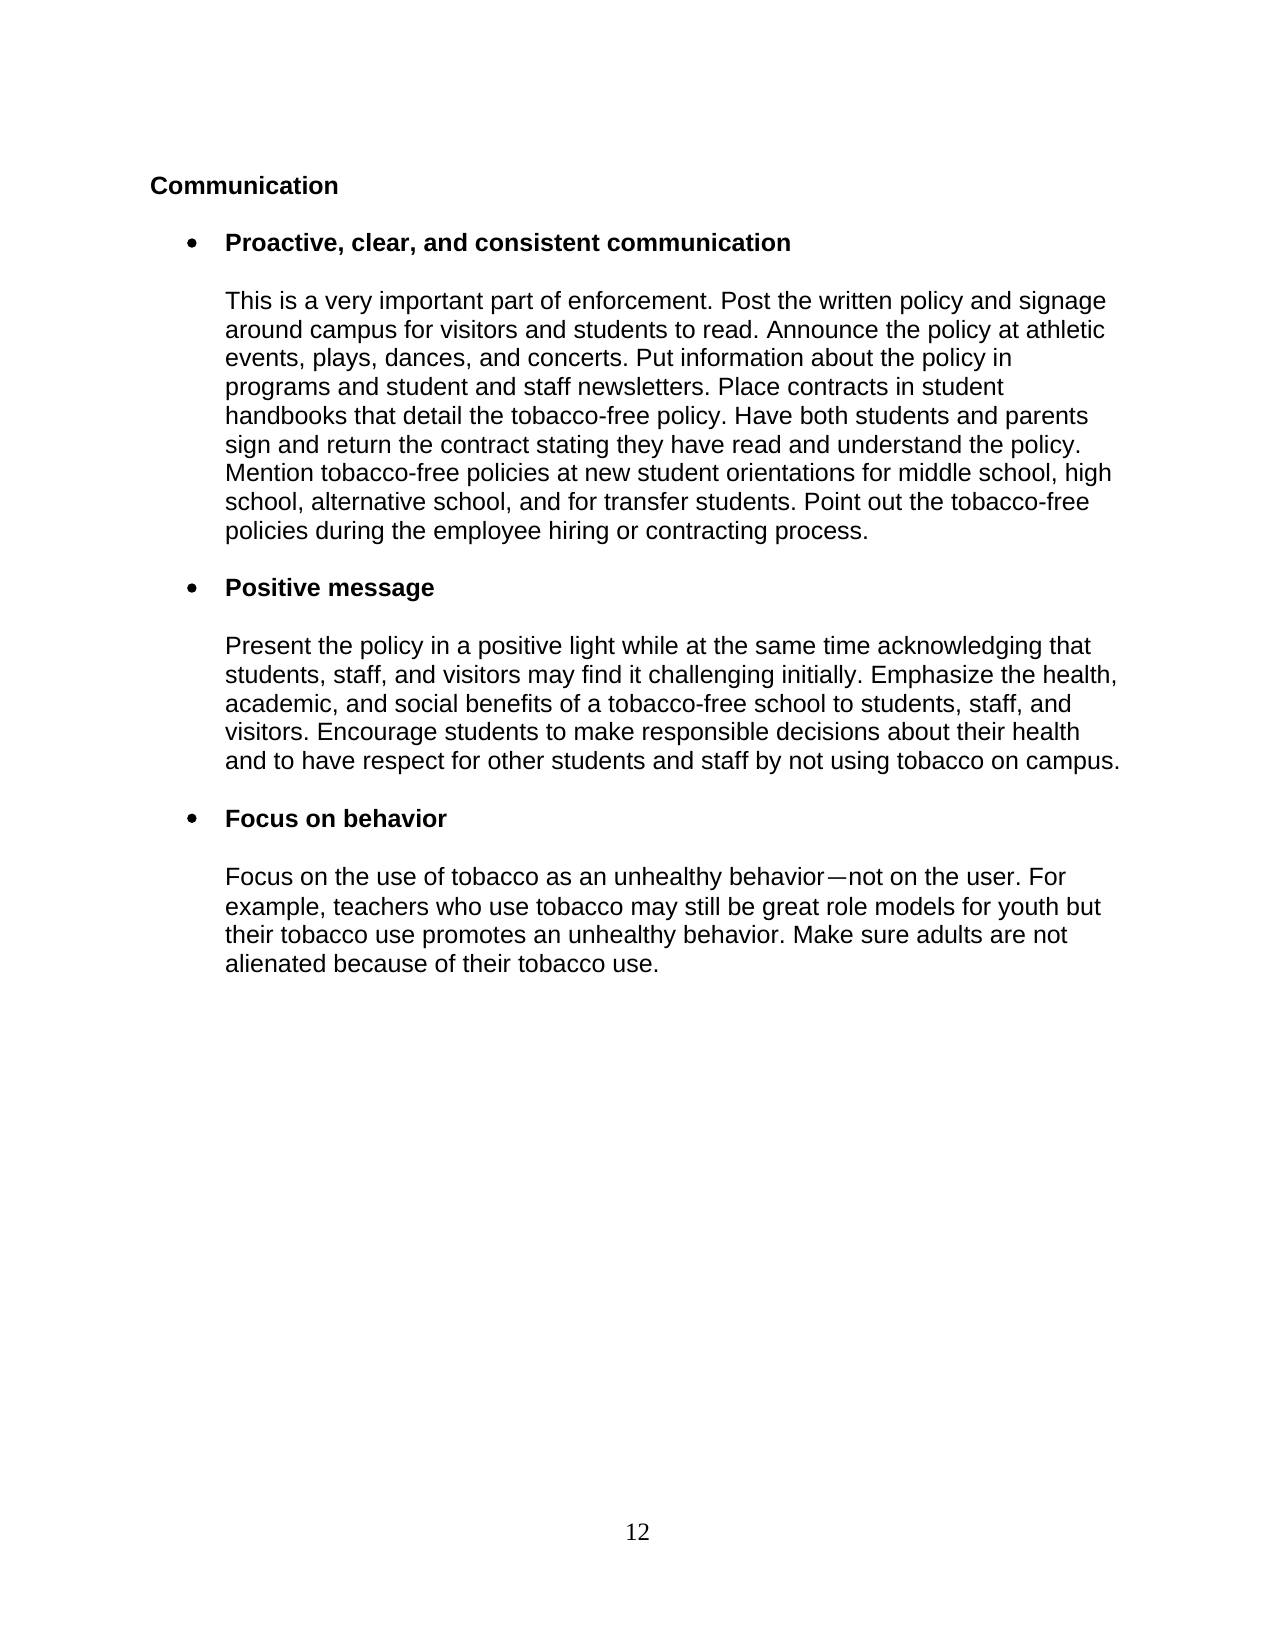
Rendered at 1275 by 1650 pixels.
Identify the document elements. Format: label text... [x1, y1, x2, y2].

list Positive message [187, 573, 1125, 602]
list Present the policy in a positive light while at the same time acknowledging that students, staff, and visitors may find it challenging initially. Emphasize the health, academic, and social benefits of a tobacco-free school to students, staff, and visitors. Encourage students to make responsible decisions about their health and to have respect for other students and staff by not using tobacco on campus. [225, 631, 1125, 775]
list Focus on the use of tobacco as an unhealthy behavior—not on the user. For example, teachers who use tobacco may still be great role models for youth but their tobacco use promotes an unhealthy behavior. Make sure adults are not alienated because of their tobacco use. [225, 861, 1125, 978]
list Focus on behavior [187, 803, 1125, 832]
subtitle Communication [150, 171, 1125, 199]
list Proactive, clear, and consistent communication [187, 228, 1125, 257]
list This is a very important part of enforcement. Post the written policy and signage around campus for visitors and students to read. Announce the policy at athletic events, plays, dances, and concerts. Put information about the policy in programs and student and staff newsletters. Place contracts in student handbooks that detail the tobacco-free policy. Have both students and parents sign and return the contract stating they have read and understand the policy. Mention tobacco-free policies at new student orientations for middle school, high school, alternative school, and for transfer students. Point out the tobacco-free policies during the employee hiring or contracting process. [225, 286, 1125, 545]
